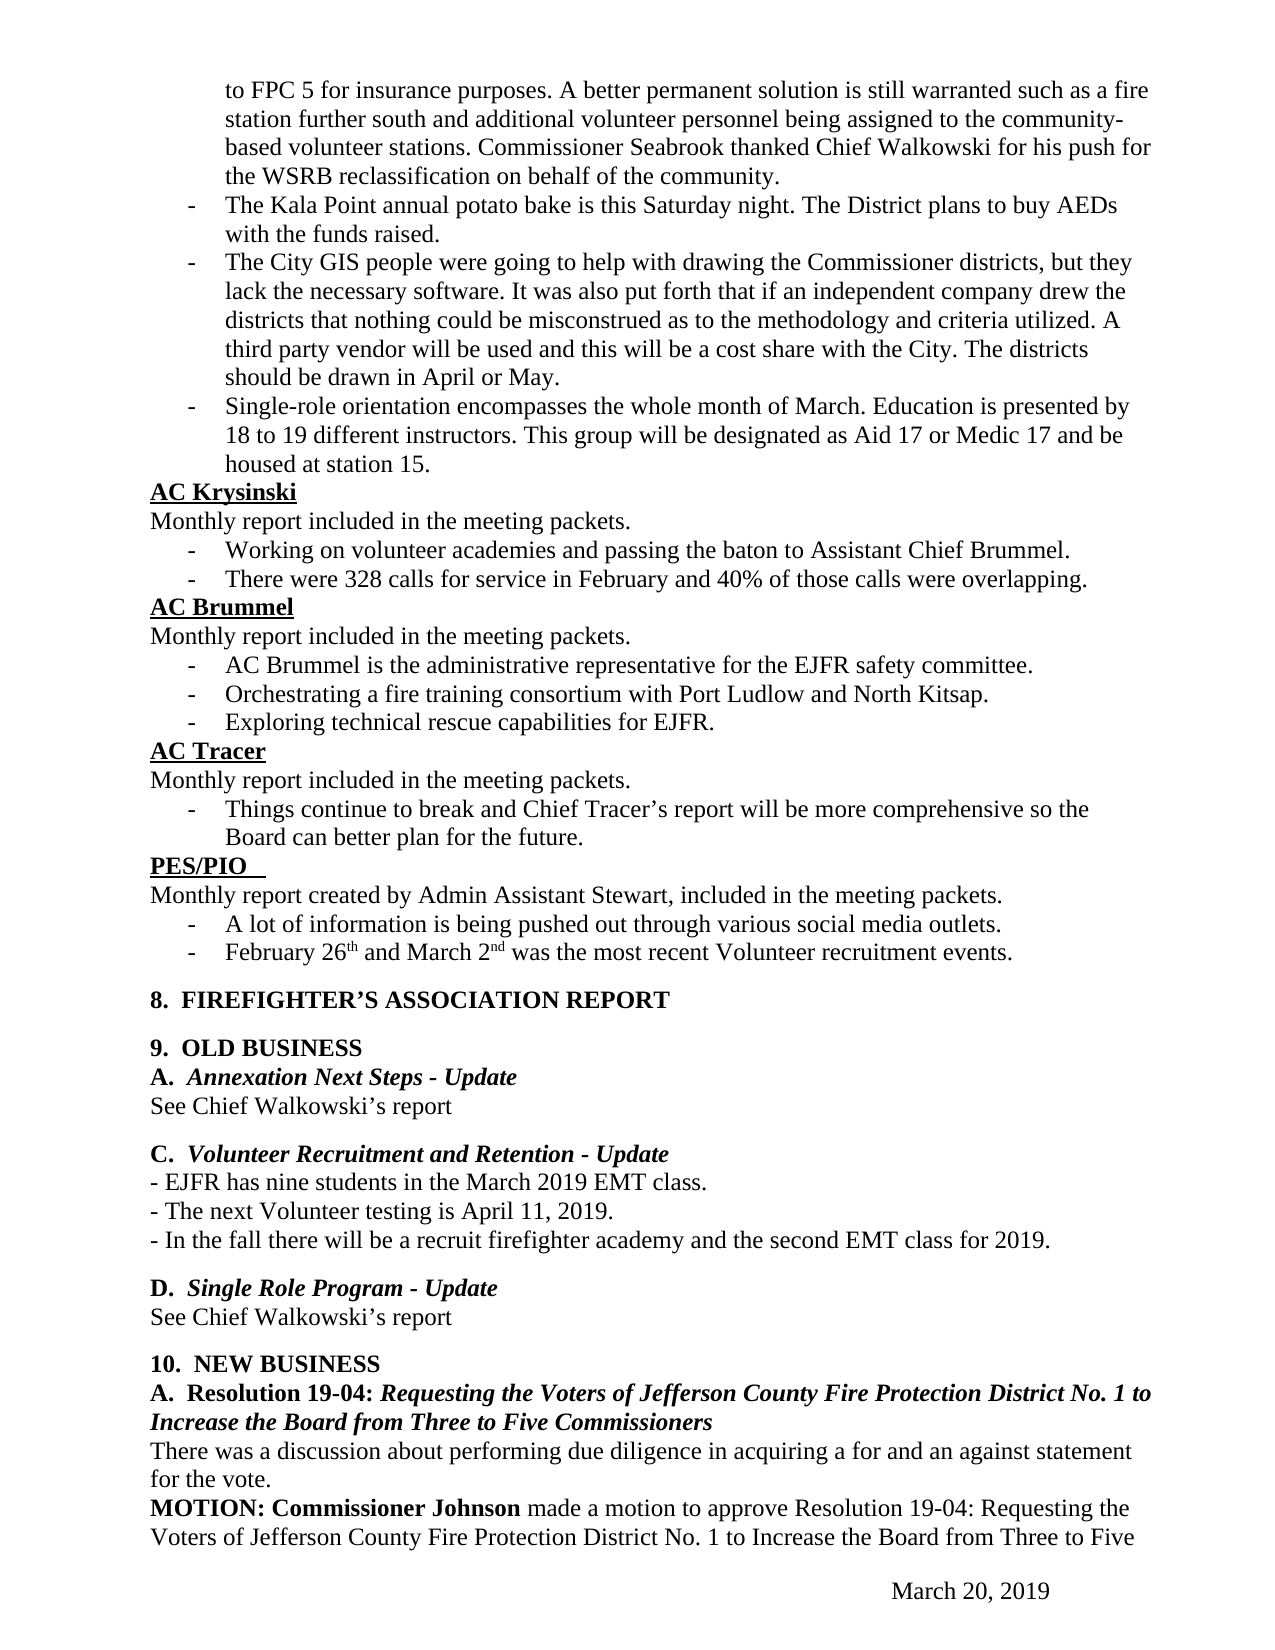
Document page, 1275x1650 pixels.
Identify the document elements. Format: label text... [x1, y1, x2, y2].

list A lot of information is being pushed out through various social media outlets. [187, 909, 1155, 937]
text Monthly report included in the meeting packets. [150, 506, 1155, 535]
text AC Krysinski [150, 477, 1155, 506]
list AC Brummel is the administrative representative for the EJFR safety committee. [187, 650, 1155, 679]
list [187, 75, 1155, 190]
list February 26th and March 2nd was the most recent Volunteer recruitment events. [187, 937, 1155, 966]
text See Chief Walkowski’s report [150, 1091, 1155, 1119]
text Monthly report included in the meeting packets. [150, 621, 1155, 650]
list Orchestrating a fire training consortium with Port Ludlow and North Kitsap. [187, 679, 1155, 707]
text D. Single Role Program - Update [150, 1273, 1155, 1302]
text There was a discussion about performing due diligence in acquiring a for and an against statement for the vote. [150, 1436, 1155, 1493]
text - EJFR has nine students in the March 2019 EMT class. [150, 1167, 1155, 1196]
text Monthly report created by Admin Assistant Stewart, included in the meeting packets. [150, 880, 1155, 909]
text A. Resolution 19-04: Requesting the Voters of Jefferson County Fire Protection District No. 1 to Increase the Board from Three to Five Commissioners [150, 1378, 1155, 1436]
text C. Volunteer Recruitment and Retention - Update [150, 1139, 1155, 1167]
text - The next Volunteer testing is April 11, 2019. [150, 1196, 1155, 1225]
text PES/PIO [150, 851, 1155, 880]
text See Chief Walkowski’s report [150, 1302, 1155, 1330]
list The Kala Point annual potato bake is this Saturday night. The District plans to buy AEDs with the funds raised. [187, 190, 1155, 247]
text 10. NEW BUSINESS [150, 1349, 1155, 1378]
list The City GIS people were going to help with drawing the Commissioner districts, but they lack the necessary software. It was also put forth that if an independent company drew the districts that nothing could be misconstrued as to the methodology and criteria utilized. A third party vendor will be used and this will be a cost share with the City. The districts should be drawn in April or May. [187, 247, 1155, 391]
list Working on volunteer academies and passing the baton to Assistant Chief Brummel. [187, 535, 1155, 564]
list Exploring technical rescue capabilities for EJFR. [187, 707, 1155, 736]
text AC Tracer [150, 736, 1155, 765]
text 8. FIREFIGHTER’S ASSOCIATION REPORT [150, 985, 1155, 1014]
list There were 328 calls for service in February and 40% of those calls were overlapping. [187, 564, 1155, 592]
list Single-role orientation encompasses the whole month of March. Education is presented by 18 to 19 different instructors. This group will be designated as Aid 17 or Medic 17 and be housed at station 15. [187, 391, 1155, 477]
text 9. OLD BUSINESS [150, 1033, 1155, 1062]
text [150, 1493, 1155, 1551]
text AC Brummel [150, 592, 1155, 621]
text A. Annexation Next Steps - Update [150, 1062, 1155, 1091]
text - In the fall there will be a recruit firefighter academy and the second EMT class for 2019. [150, 1225, 1155, 1254]
list Things continue to break and Chief Tracer’s report will be more comprehensive so the Board can better plan for the future. [187, 794, 1155, 851]
text Monthly report included in the meeting packets. [150, 765, 1155, 794]
